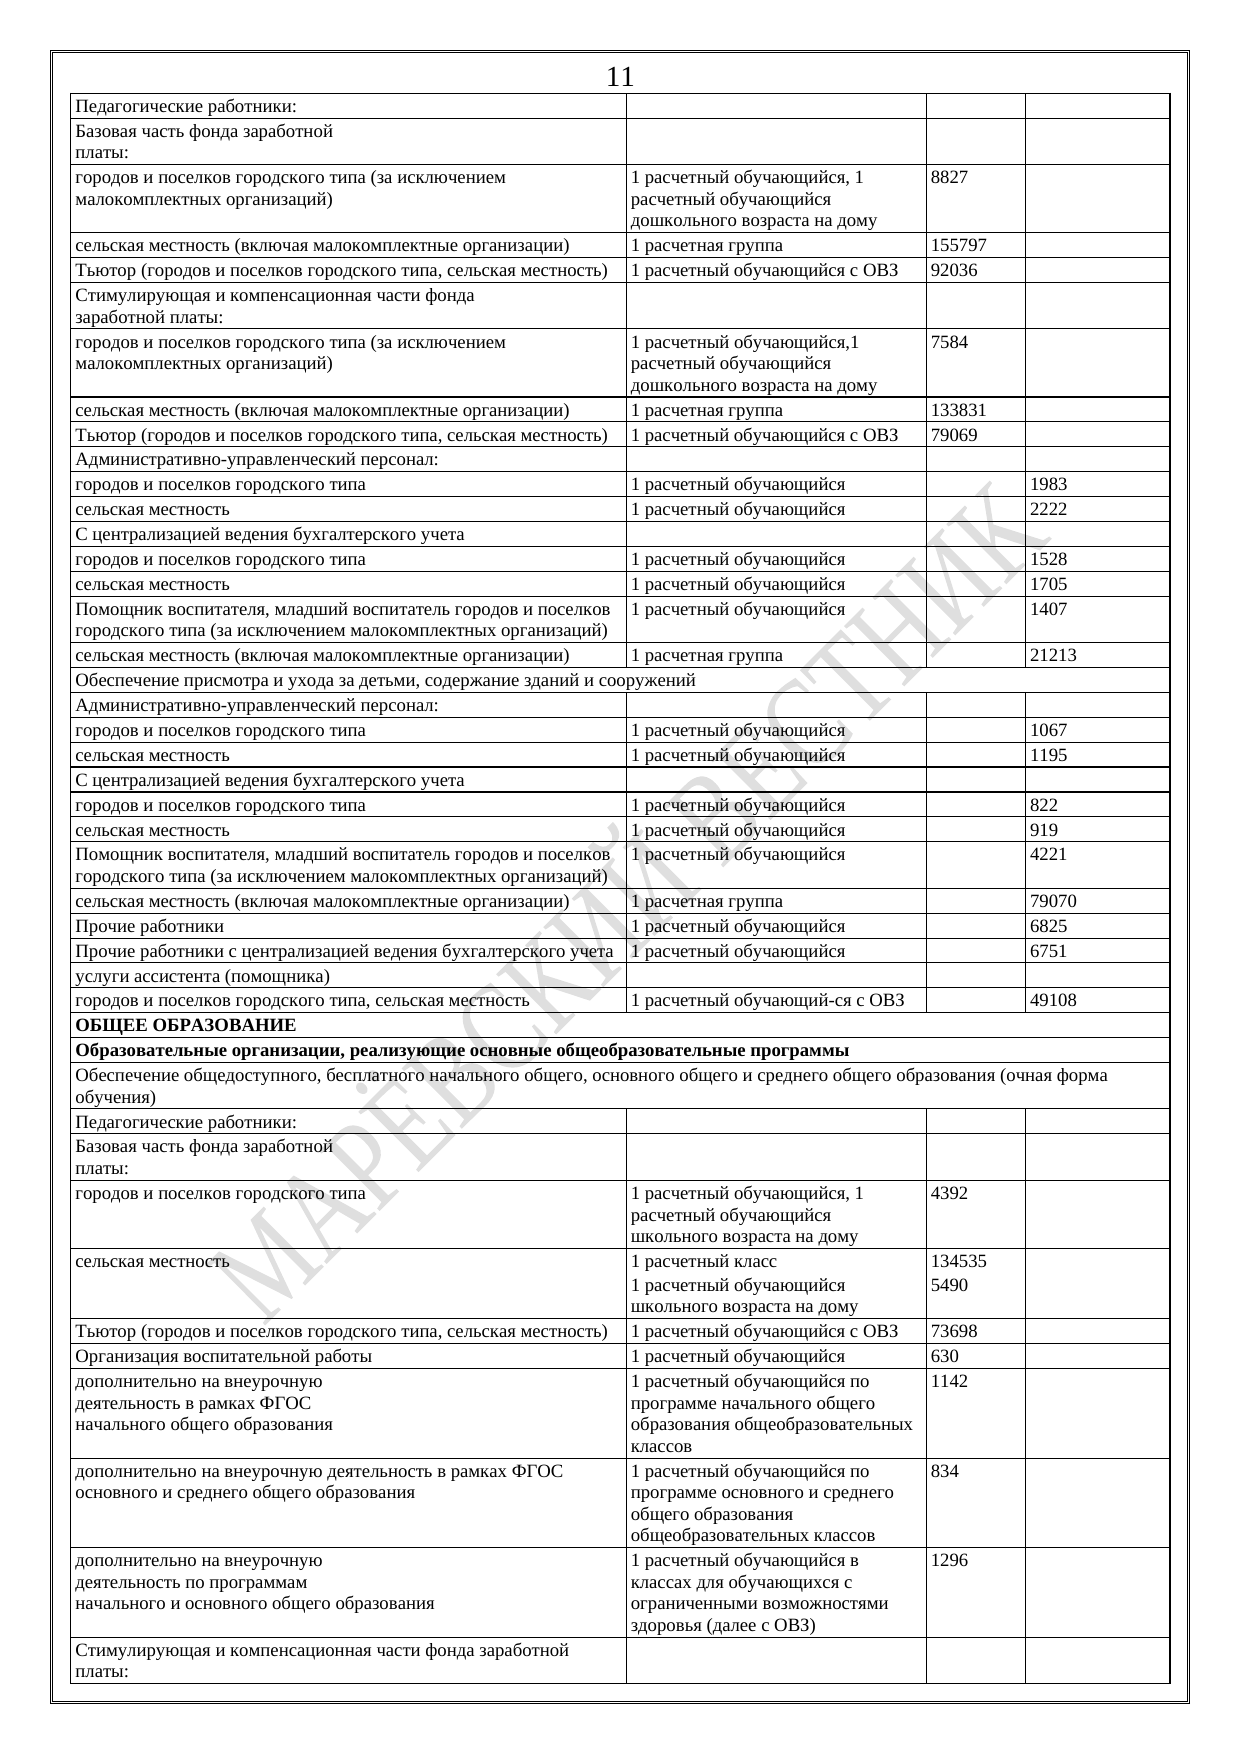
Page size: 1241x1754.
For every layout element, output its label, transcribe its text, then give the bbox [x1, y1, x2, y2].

table_cell 6751 [1026, 939, 1169, 962]
table_cell 1 расчетный обучающийся [627, 497, 926, 521]
table_cell 1 расчетный обучающийся в классах для обучающихся с ограниченными возможностями здоровья (далее с ОВЗ) [627, 1548, 926, 1637]
table_cell [1026, 1319, 1169, 1343]
table_cell 1 расчетный класс [627, 1249, 926, 1273]
table_cell 1 расчетный обучающийся по программе основного и среднего общего образования общеобразовательных классов [627, 1459, 926, 1547]
table_cell 4221 [1026, 842, 1169, 888]
table_cell [927, 522, 1025, 546]
table_cell сельская местность (включая малокомплектные организации) [71, 398, 626, 421]
table_cell [1026, 1249, 1169, 1273]
table_cell [1026, 447, 1169, 471]
table_cell 4392 [927, 1181, 1025, 1248]
table_cell [1026, 1273, 1169, 1318]
table_cell 1 расчетный обучающийся [627, 718, 926, 742]
table_cell 1 расчетная группа [627, 889, 926, 912]
table_cell [927, 597, 1025, 642]
table_cell ОБЩЕЕ ОБРАЗОВАНИЕ [71, 1013, 1169, 1037]
table_cell Помощник воспитателя, младший воспитатель городов и поселков городского типа (за исключением малокомплектных организаций) [71, 597, 626, 642]
table_cell [927, 718, 1025, 742]
table_cell [627, 768, 926, 791]
table_cell городов и поселков городского типа (за исключением малокомплектных организаций) [71, 165, 626, 232]
table_cell 1142 [927, 1369, 1025, 1457]
table_cell сельская местность [71, 1249, 626, 1273]
table_cell дополнительно на внеурочную деятельность в рамках ФГОС начального общего образования [71, 1369, 626, 1457]
table_cell [927, 693, 1025, 717]
table_cell 1 расчетный обучающийся с ОВЗ [627, 422, 926, 446]
table_cell [927, 497, 1025, 521]
table_cell [1026, 94, 1169, 118]
table_cell Образовательные организации, реализующие основные общеобразовательные программы [71, 1038, 1169, 1062]
table_cell [927, 283, 1025, 328]
table_cell [927, 547, 1025, 571]
table_cell 79070 [1026, 889, 1169, 912]
table_cell 1 расчетный обучающийся [627, 1344, 926, 1368]
table_cell городов и поселков городского типа [71, 718, 626, 742]
table_cell 1 расчетная группа [627, 398, 926, 421]
table_cell 1 расчетный обучающийся с ОВЗ [627, 258, 926, 282]
table_cell 7584 [927, 329, 1025, 396]
table_cell 133831 [927, 398, 1025, 421]
table_cell сельская местность (включая малокомплектные организации) [71, 889, 626, 912]
table_cell С централизацией ведения бухгалтерского учета [71, 768, 626, 791]
table_cell [627, 693, 926, 717]
table_cell С централизацией ведения бухгалтерского учета [71, 522, 626, 546]
table_cell 73698 [927, 1319, 1025, 1343]
table_cell [927, 1109, 1025, 1133]
table_cell дополнительно на внеурочную деятельность в рамках ФГОС основного и среднего общего образования [71, 1459, 626, 1547]
table_cell [927, 643, 1025, 667]
table_cell Обеспечение общедоступного, бесплатного начального общего, основного общего и среднего общего образования (очная форма обучения) [71, 1063, 1169, 1108]
table_cell сельская местность (включая малокомплектные организации) [71, 233, 626, 257]
table_cell [927, 1638, 1025, 1683]
table_cell 92036 [927, 258, 1025, 282]
table_cell 1 расчетный обучающийся [627, 842, 926, 888]
table_cell [1026, 1181, 1169, 1248]
table_cell городов и поселков городского типа [71, 793, 626, 816]
table_cell [627, 1109, 926, 1133]
table_cell [1026, 768, 1169, 791]
table_cell [1026, 422, 1169, 446]
table_cell 1 расчетный обучающийся [627, 547, 926, 571]
table_cell 834 [927, 1459, 1025, 1547]
table_cell 1 расчетный обучающийся [627, 597, 926, 642]
table_cell 1 расчетный обучающийся [627, 472, 926, 496]
table_cell [627, 1134, 926, 1180]
table_cell 1067 [1026, 718, 1169, 742]
table_cell [1026, 258, 1169, 282]
table_cell [927, 119, 1025, 164]
table_cell 1983 [1026, 472, 1169, 496]
table_cell [1026, 283, 1169, 328]
table_cell [627, 447, 926, 471]
table_cell 1 расчетный обучающийся по программе начального общего образования общеобразовательных классов [627, 1369, 926, 1457]
table_cell городов и поселков городского типа, сельская местность [71, 988, 626, 1012]
table_cell Прочие работники [71, 914, 626, 937]
table_cell [1026, 119, 1169, 164]
table_cell [927, 768, 1025, 791]
table_cell Административно-управленческий персонал: [71, 693, 626, 717]
table_cell 1296 [927, 1548, 1025, 1637]
table_cell 919 [1026, 817, 1169, 841]
table_cell [927, 447, 1025, 471]
table_cell сельская местность [71, 817, 626, 841]
table_cell [927, 889, 1025, 912]
table_cell [1026, 233, 1169, 257]
table_cell [927, 914, 1025, 937]
table_cell Административно-управленческий персонал: [71, 447, 626, 471]
table_cell [1026, 398, 1169, 421]
table_cell [927, 743, 1025, 766]
table_cell [1026, 329, 1169, 396]
table_cell городов и поселков городского типа (за исключением малокомплектных организаций) [71, 329, 626, 396]
table_cell 1 расчетная группа [627, 233, 926, 257]
table_cell [927, 793, 1025, 816]
table_cell 822 [1026, 793, 1169, 816]
table_cell 1 расчетный обучающийся [627, 572, 926, 596]
table_cell 8827 [927, 165, 1025, 232]
table_cell [1026, 1109, 1169, 1133]
table_cell [927, 842, 1025, 888]
table_cell Организация воспитательной работы [71, 1344, 626, 1368]
table_cell [1026, 1134, 1169, 1180]
table_cell 1705 [1026, 572, 1169, 596]
table_cell [627, 522, 926, 546]
table_cell [927, 817, 1025, 841]
table_cell 1 расчетный обучающий-ся с ОВЗ [627, 988, 926, 1012]
table_cell [927, 572, 1025, 596]
table_cell сельская местность [71, 743, 626, 766]
table_cell Педагогические работники: [71, 94, 626, 118]
table_cell услуги ассистента (помощника) [71, 963, 626, 987]
table_cell 134535 [927, 1249, 1025, 1273]
table_cell Педагогические работники: [71, 1109, 626, 1133]
table_cell 6825 [1026, 914, 1169, 937]
table_cell [1026, 165, 1169, 232]
table_cell Базовая часть фонда заработной платы: [71, 1134, 626, 1180]
table_cell Стимулирующая и компенсационная части фонда заработной платы: [71, 283, 626, 328]
table_cell 1195 [1026, 743, 1169, 766]
table_cell Стимулирующая и компенсационная части фонда заработной платы: [71, 1638, 626, 1683]
table_cell 1 расчетная группа [627, 643, 926, 667]
table_cell [1026, 1459, 1169, 1547]
table_cell 155797 [927, 233, 1025, 257]
table_cell 2222 [1026, 497, 1169, 521]
table_cell 1 расчетный обучающийся [627, 817, 926, 841]
table_cell городов и поселков городского типа [71, 472, 626, 496]
table_cell [1026, 1369, 1169, 1457]
table_cell [927, 988, 1025, 1012]
table_cell [927, 1134, 1025, 1180]
table_cell сельская местность (включая малокомплектные организации) [71, 643, 626, 667]
table_cell [1026, 1344, 1169, 1368]
table_cell Тьютор (городов и поселков городского типа, сельская местность) [71, 422, 626, 446]
table_cell 1 расчетный обучающийся, 1 расчетный обучающийся школьного возраста на дому [627, 1181, 926, 1248]
table_cell 1528 [1026, 547, 1169, 571]
table_cell Базовая часть фонда заработной платы: [71, 119, 626, 164]
table_cell 1 расчетный обучающийся [627, 914, 926, 937]
table_cell [627, 119, 926, 164]
table_cell 1 расчетный обучающийся [627, 939, 926, 962]
table_cell [627, 963, 926, 987]
table_cell Тьютор (городов и поселков городского типа, сельская местность) [71, 1319, 626, 1343]
table_cell Обеспечение присмотра и ухода за детьми, содержание зданий и сооружений [71, 668, 1169, 692]
table_cell 5490 [927, 1273, 1025, 1318]
table_cell [1026, 963, 1169, 987]
table_cell [1026, 693, 1169, 717]
table_cell сельская местность [71, 497, 626, 521]
table_cell Тьютор (городов и поселков городского типа, сельская местность) [71, 258, 626, 282]
table_cell городов и поселков городского типа [71, 547, 626, 571]
table_cell [1026, 1548, 1169, 1637]
table_cell городов и поселков городского типа [71, 1181, 626, 1248]
table_cell [927, 939, 1025, 962]
table_cell 49108 [1026, 988, 1169, 1012]
table_cell 79069 [927, 422, 1025, 446]
table_cell Помощник воспитателя, младший воспитатель городов и поселков городского типа (за исключением малокомплектных организаций) [71, 842, 626, 888]
table_cell [927, 472, 1025, 496]
table_cell [1026, 1638, 1169, 1683]
table_cell 1 расчетный обучающийся, 1 расчетный обучающийся дошкольного возраста на дому [627, 165, 926, 232]
table_cell [927, 963, 1025, 987]
table_cell [1026, 522, 1169, 546]
table_cell 1 расчетный обучающийся [627, 743, 926, 766]
table_cell [927, 94, 1025, 118]
table_cell 1 расчетный обучающийся с ОВЗ [627, 1319, 926, 1343]
table_cell 1 расчетный обучающийся,1 расчетный обучающийся дошкольного возраста на дому [627, 329, 926, 396]
table_cell [71, 1273, 626, 1318]
table_cell 1407 [1026, 597, 1169, 642]
table_cell 1 расчетный обучающийся школьного возраста на дому [627, 1273, 926, 1318]
table_cell дополнительно на внеурочную деятельность по программам начального и основного общего образования [71, 1548, 626, 1637]
table_cell 1 расчетный обучающийся [627, 793, 926, 816]
table_cell [627, 283, 926, 328]
table_cell Прочие работники с централизацией ведения бухгалтерского учета [71, 939, 626, 962]
table_cell 630 [927, 1344, 1025, 1368]
table_cell [627, 1638, 926, 1683]
table_cell сельская местность [71, 572, 626, 596]
table_cell [627, 94, 926, 118]
table_cell 21213 [1026, 643, 1169, 667]
